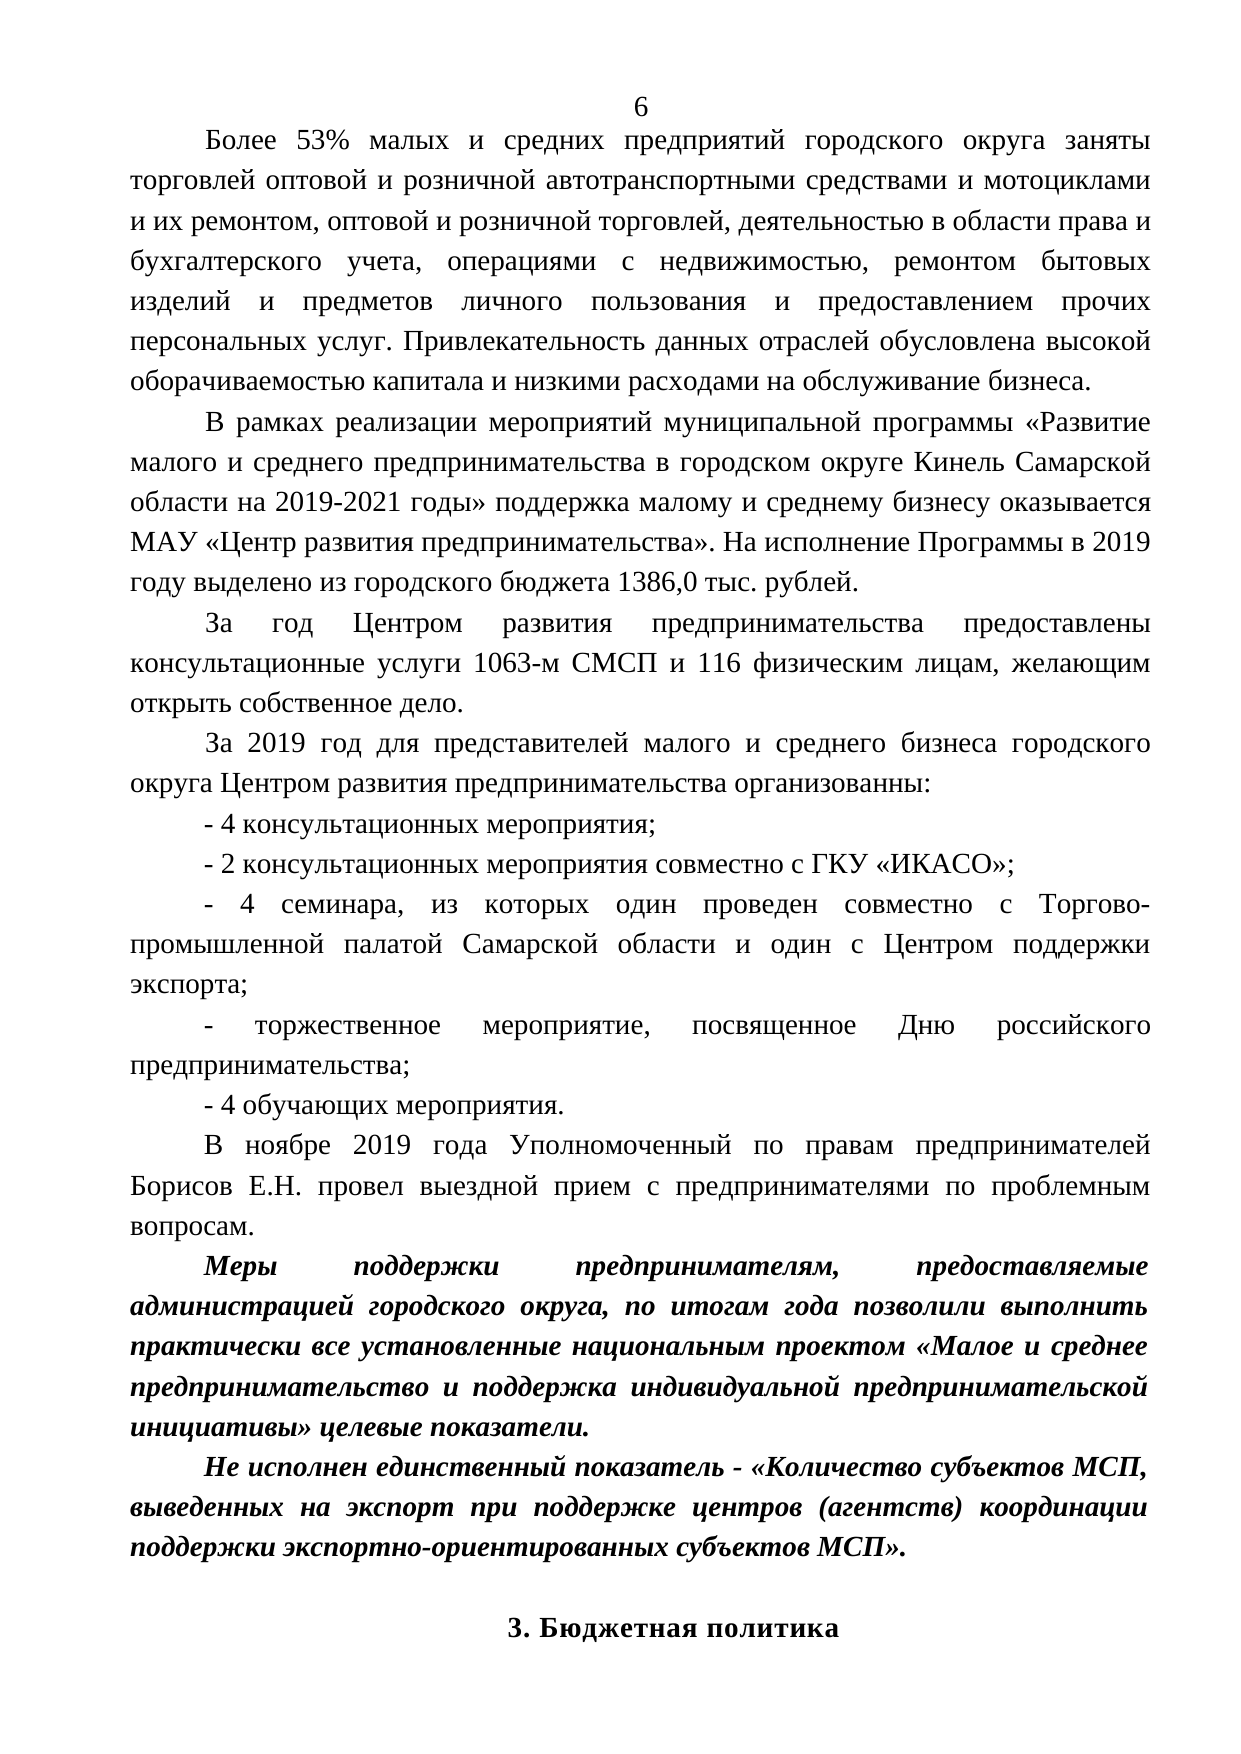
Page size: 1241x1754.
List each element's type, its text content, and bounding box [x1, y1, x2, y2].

text - 4 семинара, из которых один проведен совместно с Торгово-промышленной палатой Самарской области и один с Центром поддержки экспорта; [130, 886, 1152, 1000]
text 3. Бюджетная политика [130, 1610, 1152, 1643]
text Более 53% малых и средних предприятий городского округа заняты торговлей оптовой и розничной автотранспортными средствами и мотоциклами и их ремонтом, оптовой и розничной торговлей, деятельностью в области права и бухгалтерского учета, операциями с недвижимостью, ремонтом бытовых изделий и предметов личного пользования и предоставлением прочих персональных услуг. Привлекательность данных отраслей обусловлена высокой оборачиваемостью капитала и низкими расходами на обслуживание бизнеса. [130, 122, 1152, 397]
text Не исполнен единственный показатель - «Количество субъектов МСП, выведенных на экспорт при поддержке центров (агентств) координации поддержки экспортно-ориентированных субъектов МСП». [130, 1449, 1152, 1563]
text - торжественное мероприятие, посвященное Дню российского предпринимательства; [130, 1007, 1152, 1081]
text В ноябре 2019 года Уполномоченный по правам предпринимателей Борисов Е.Н. провел выездной прием с предпринимателями по проблемным вопросам. [130, 1127, 1152, 1241]
text Меры поддержки предпринимателям, предоставляемые администрацией городского округа, по итогам года позволили выполнить практически все установленные национальным проектом «Малое и среднее предпринимательство и поддержка индивидуальной предпринимательской инициативы» целевые показатели. [130, 1248, 1152, 1442]
text В рамках реализации мероприятий муниципальной программы «Развитие малого и среднего предпринимательства в городском округе Кинель Самарской области на 2019-2021 годы» поддержка малому и среднему бизнесу оказывается МАУ «Центр развития предпринимательства». На исполнение Программы в 2019 году выделено из городского бюджета 1386,0 тыс. рублей. [130, 404, 1152, 598]
text - 2 консультационных мероприятия совместно с ГКУ «ИКАСО»; [130, 846, 1152, 879]
text - 4 обучающих мероприятия. [130, 1087, 1152, 1121]
text За год Центром развития предпринимательства предоставлены консультационные услуги 1063-м СМСП и 116 физическим лицам, желающим открыть собственное дело. [130, 605, 1152, 719]
text - 4 консультационных мероприятия; [130, 806, 1152, 839]
text За 2019 год для представителей малого и среднего бизнеса городского округа Центром развития предпринимательства организованны: [130, 725, 1152, 799]
